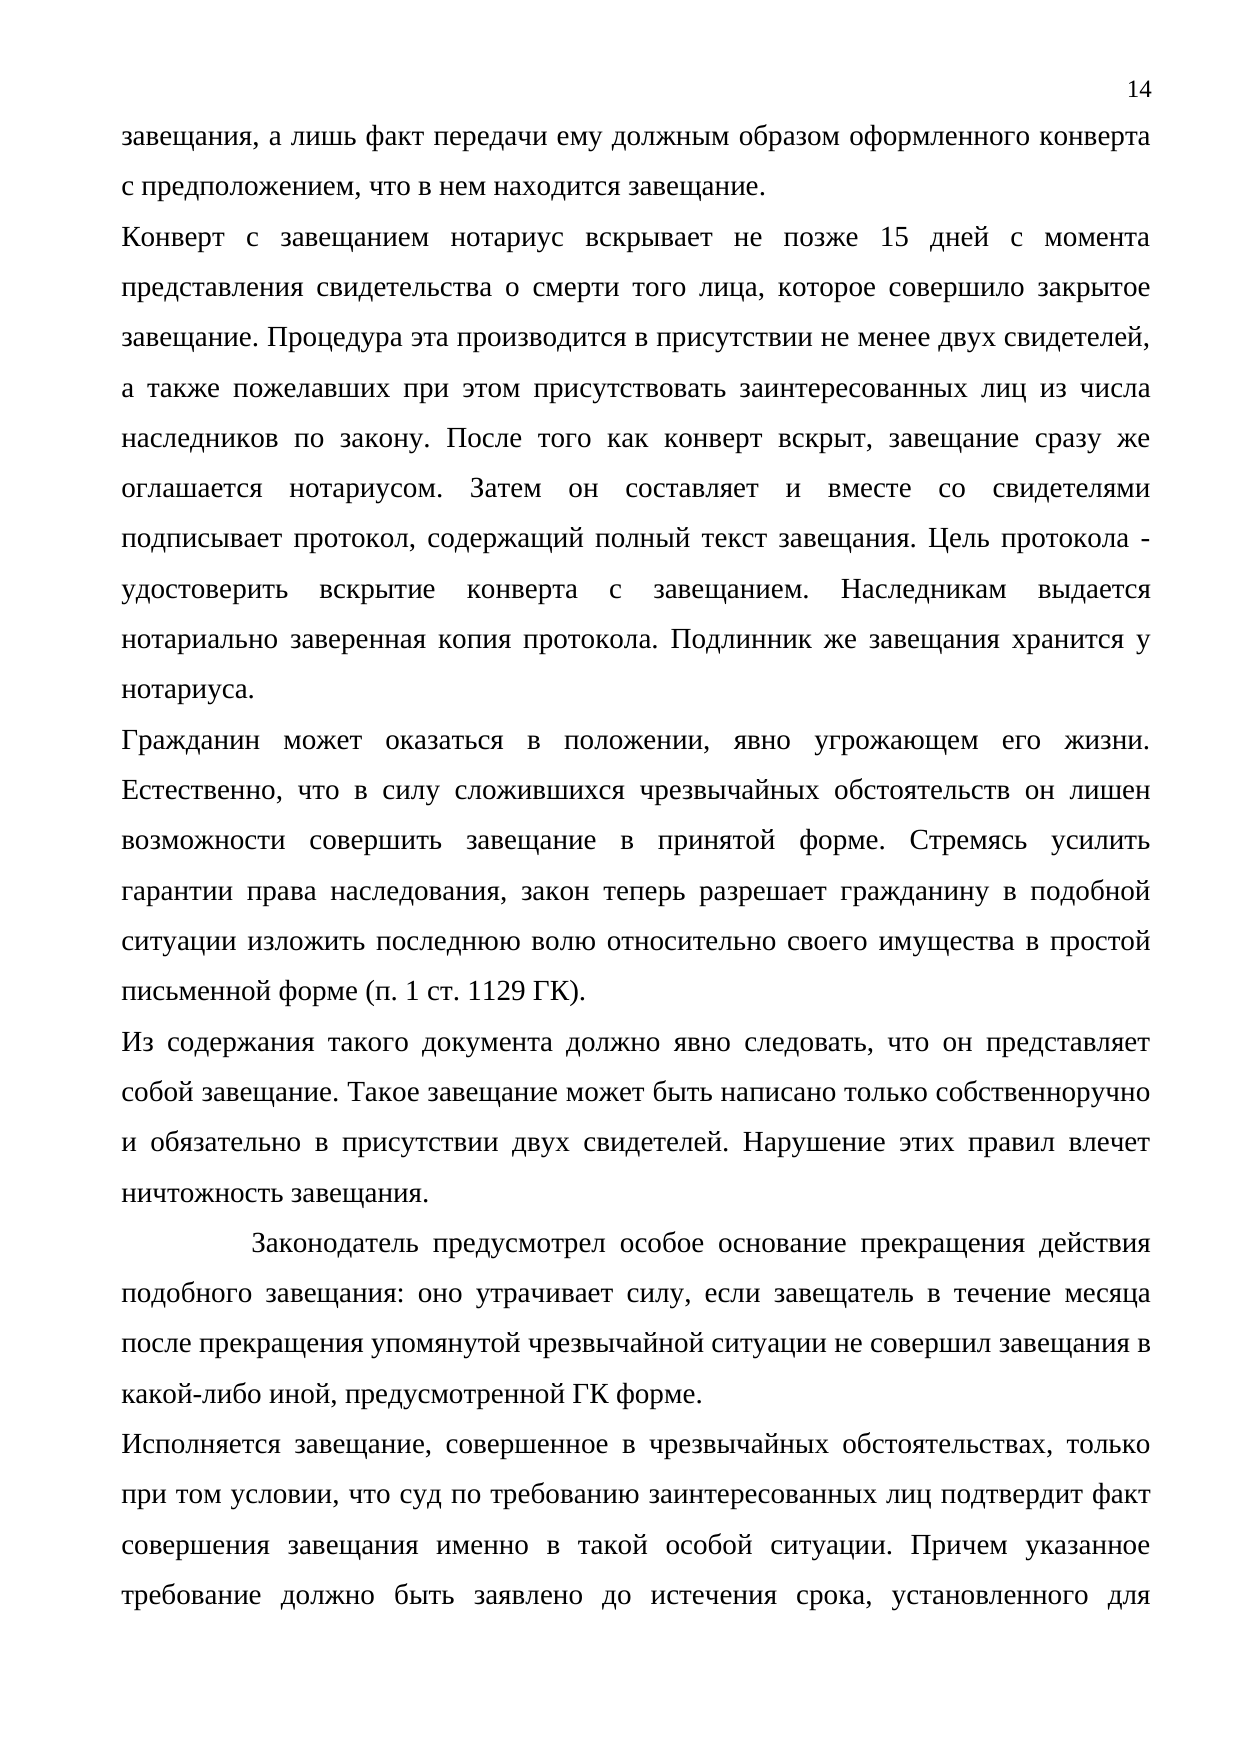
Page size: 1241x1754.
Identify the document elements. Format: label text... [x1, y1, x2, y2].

text Законодатель предусмотрел особое основание прекращения действия подобного завещания: оно утрачивает силу, если завещатель в течение месяца после прекращения упомянутой чрезвычайной ситуации не совершил завещания в какой-либо иной, предусмотренной ГК форме. [121, 1225, 1152, 1409]
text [121, 118, 1152, 202]
text Конверт с завещанием нотариус вскрывает не позже 15 дней с момента представления свидетельства о смерти того лица, которое совершило закрытое завещание. Процедура эта производится в присутствии не менее двух свидетелей, а также пожелавших при этом присутствовать заинтересованных лиц из числа наследников по закону. После того как конверт вскрыт, завещание сразу же оглашается нотариусом. Затем он составляет и вместе со свидетелями подписывает протокол, содержащий полный текст завещания. Цель протокола - удостоверить вскрытие конверта с завещанием. Наследникам выдается нотариально заверенная копия протокола. Подлинник же завещания хранится у нотариуса. [121, 219, 1152, 705]
text Из содержания такого документа должно явно следовать, что он представляет собой завещание. Такое завещание может быть написано только собственноручно и обязательно в присутствии двух свидетелей. Нарушение этих правил влечет ничтожность завещания. [121, 1024, 1152, 1208]
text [121, 1426, 1152, 1611]
text Гражданин может оказаться в положении, явно угрожающем его жизни. Естественно, что в силу сложившихся чрезвычайных обстоятельств он лишен возможности совершить завещание в принятой форме. Стремясь усилить гарантии права наследования, закон теперь разрешает гражданину в подобной ситуации изложить последнюю волю относительно своего имущества в простой письменной форме (п. 1 ст. 1129 ГК). [121, 722, 1152, 1007]
